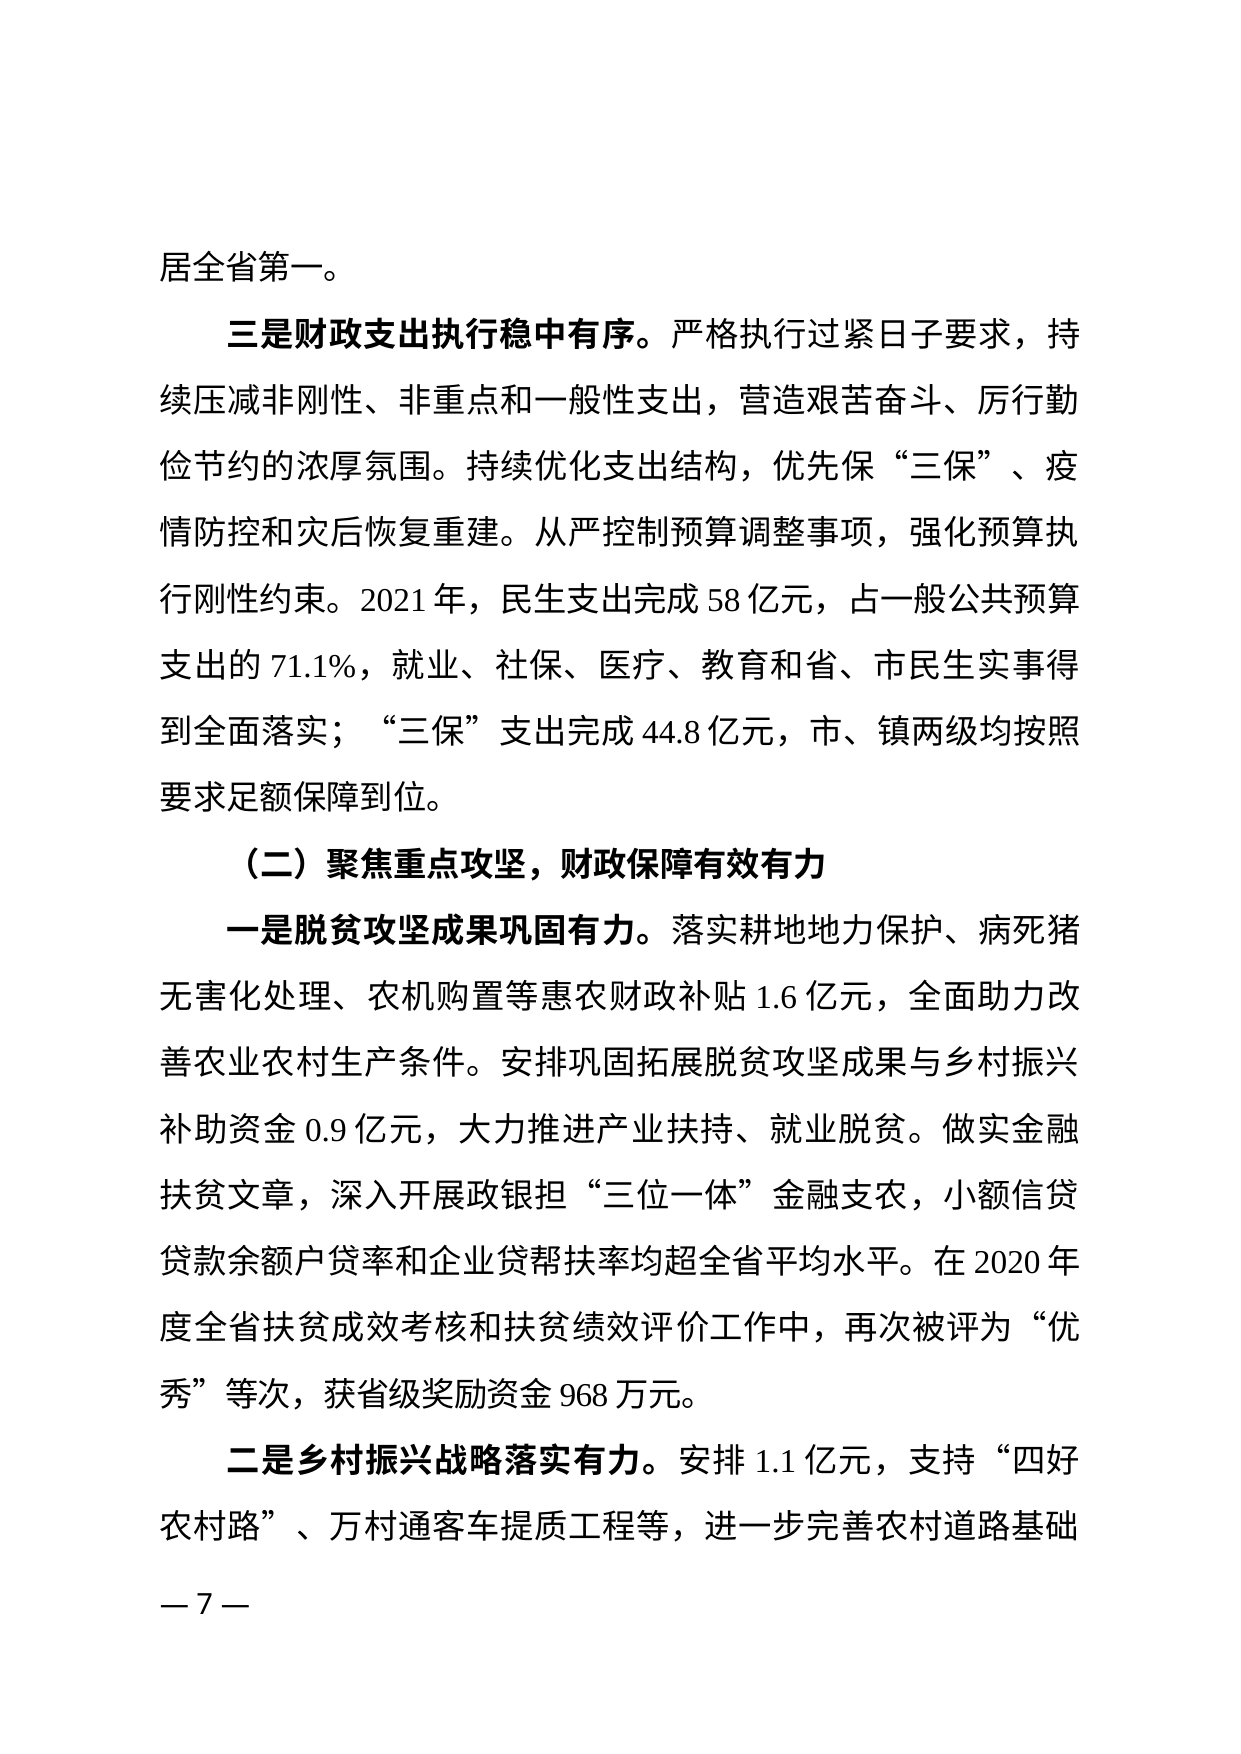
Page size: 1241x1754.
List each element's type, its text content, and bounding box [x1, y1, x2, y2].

list 一是脱贫攻坚成果巩固有力。落实耕地地力保护、病死猪无害化处理、农机购置等惠农财政补贴1.6亿元，全面助力改善农业农村生产条件。安排巩固拓展脱贫攻坚成果与乡村振兴补助资金0.9亿元，大力推进产业扶持、就业脱贫。做实金融扶贫文章，深入开展政银担“三位一体”金融支农，小额信贷贷款余额户贷率和企业贷帮扶率均超全省平均水平。在2020年度全省扶贫成效考核和扶贫绩效评价工作中，再次被评为“优秀”等次，获省级奖励资金968万元。 [159, 895, 1081, 1425]
text 三是财政支出执行稳中有序。严格执行过紧日子要求，持续压减非刚性、非重点和一般性支出，营造艰苦奋斗、厉行勤俭节约的浓厚氛围。持续优化支出结构，优先保“三保”、疫情防控和灾后恢复重建。从严控制预算调整事项，强化预算执行刚性约束。2021年，民生支出完成58亿元，占一般公共预算支出的71.1%，就业、社保、医疗、教育和省、市民生实事得到全面落实；“三保”支出完成44.8亿元，市、镇两级均按照要求足额保障到位。 [159, 298, 1081, 828]
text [159, 232, 1081, 298]
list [159, 1425, 1081, 1557]
list （二）聚焦重点攻坚，财政保障有效有力 [159, 828, 1081, 895]
